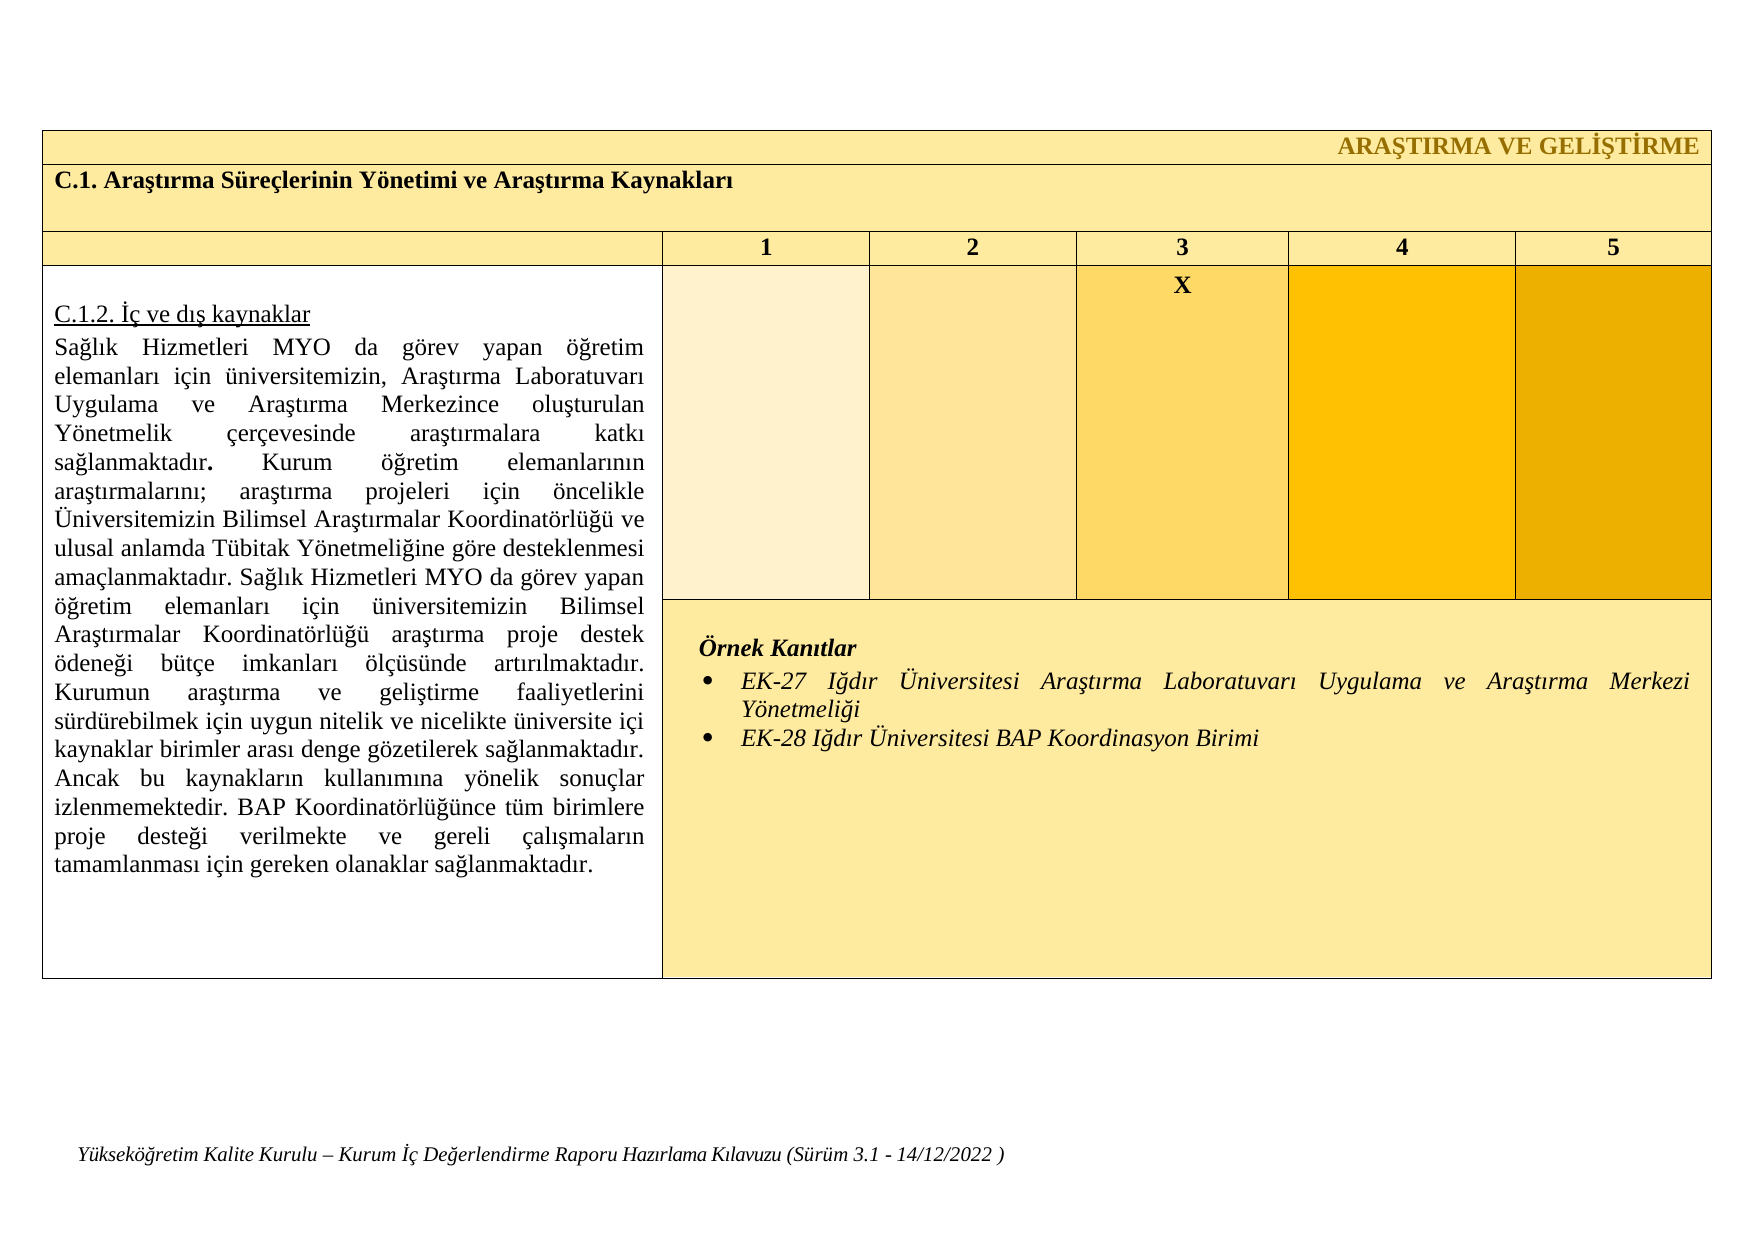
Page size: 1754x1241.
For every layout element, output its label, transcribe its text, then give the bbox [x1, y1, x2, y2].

table_cell [43, 232, 662, 265]
table_cell [1289, 266, 1515, 599]
table_cell Örnek Kanıtlar EK-27 Iğdır Üniversitesi Araştırma Laboratuvarı Uygulama ve Araştırma Merkezi Yönetmeliği EK-28 Iğdır Üniversitesi BAP Koordinasyon Birimi [663, 600, 1711, 977]
table_cell 2 [870, 232, 1076, 265]
table_cell [663, 266, 869, 599]
table_cell [1516, 266, 1711, 599]
table_cell 1 [663, 232, 869, 265]
table_header ARAŞTIRMA VE GELİŞTİRME [43, 131, 1711, 164]
table_cell X [1077, 266, 1288, 599]
table_cell C.1.2. İç ve dış kaynaklar Sağlık Hizmetleri MYO da görev yapan öğretim elemanları için üniversitemizin, Araştırma Laboratuvarı Uygulama ve Araştırma Merkezince oluşturulan Yönetmelik çerçevesinde araştırmalara katkı sağlanmaktadır. Kurum öğretim elemanlarının araştırmalarını; araştırma projeleri için öncelikle Üniversitemizin Bilimsel Araştırmalar Koordinatörlüğü ve ulusal anlamda Tübitak Yönetmeliğine göre desteklenmesi amaçlanmaktadır. Sağlık Hizmetleri MYO da görev yapan öğretim elemanları için üniversitemizin Bilimsel Araştırmalar Koordinatörlüğü araştırma proje destek ödeneği bütçe imkanları ölçüsünde artırılmaktadır. Kurumun araştırma ve geliştirme faaliyetlerini sürdürebilmek için uygun nitelik ve nicelikte üniversite içi kaynaklar birimler arası denge gözetilerek sağlanmaktadır. Ancak bu kaynakların kullanımına yönelik sonuçlar izlenmemektedir. BAP Koordinatörlüğünce tüm birimlere proje desteği verilmekte ve gereli çalışmaların tamamlanması için gereken olanaklar sağlanmaktadır. [43, 266, 662, 977]
table_cell [870, 266, 1076, 599]
table_cell 5 [1516, 232, 1711, 265]
table_cell C.1. Araştırma Süreçlerinin Yönetimi ve Araştırma Kaynakları [43, 165, 1711, 231]
table_cell 4 [1289, 232, 1515, 265]
table_cell 3 [1077, 232, 1288, 265]
